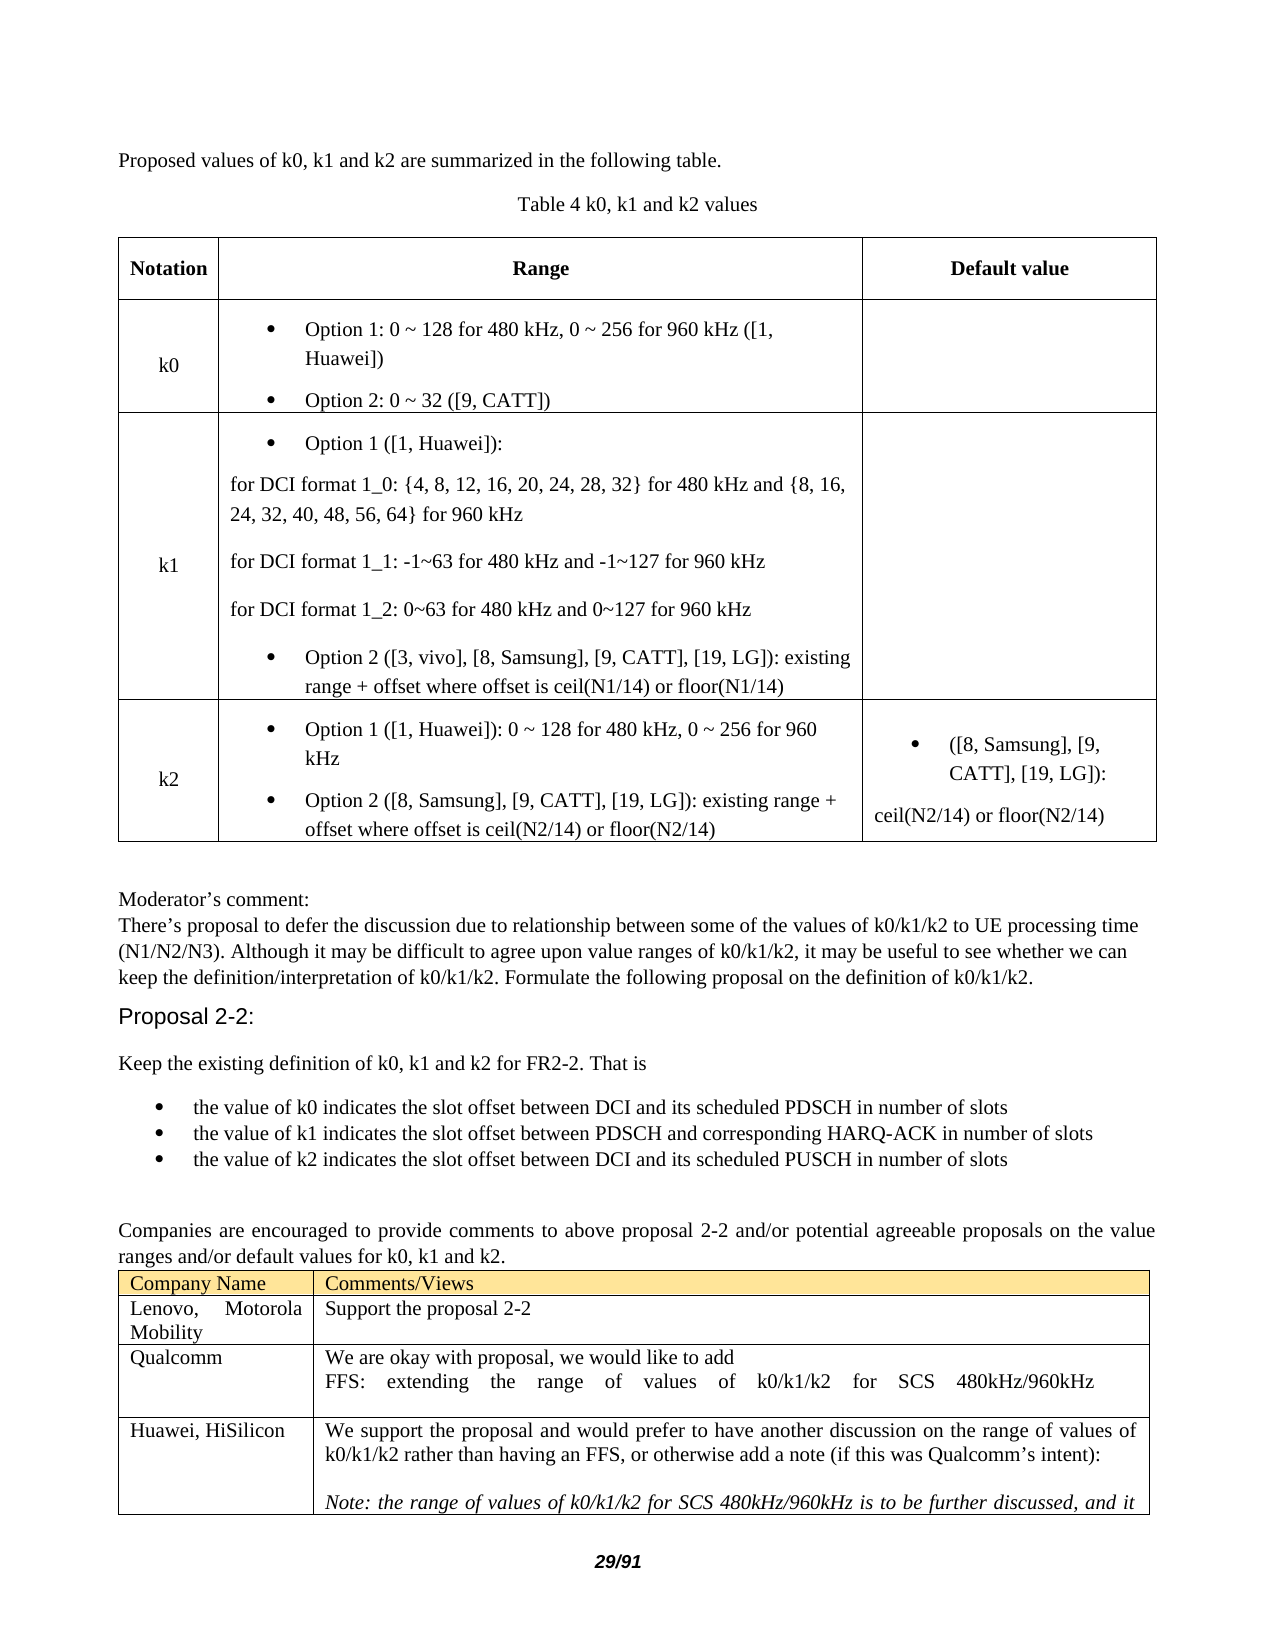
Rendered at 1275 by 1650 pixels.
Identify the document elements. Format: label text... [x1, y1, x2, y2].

table_cell ([8, Samsung], [9, CATT], [19, LG]): ceil(N2/14) or floor(N2/14) [863, 700, 1156, 841]
table_header Comments/Views [314, 1271, 1149, 1294]
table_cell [314, 1418, 1149, 1514]
table_header Range [219, 238, 862, 298]
table_cell k1 [119, 413, 218, 698]
table_cell k0 [119, 300, 218, 412]
list the value of k1 indicates the slot offset between PDSCH and corresponding HARQ-ACK in number of slots [156, 1121, 1157, 1145]
text Keep the existing definition of k0, k1 and k2 for FR2-2. That is [118, 1050, 1157, 1074]
subtitle Proposal 2-2: [118, 1003, 1157, 1029]
table_cell Qualcomm [119, 1345, 313, 1417]
table_header Notation [119, 238, 218, 298]
list the value of k2 indicates the slot offset between DCI and its scheduled PUSCH in number of slots [156, 1147, 1157, 1171]
text Companies are encouraged to provide comments to above proposal 2-2 and/or potential agreeable proposals on the value ranges and/or default values for k0, k1 and k2. [118, 1218, 1157, 1268]
table_cell Option 1 ([1, Huawei]): for DCI format 1_0: {4, 8, 12, 16, 20, 24, 28, 32} for 480 kHz and {8, 16, 24, 32, 40, 48, 56, 64} for 960 kHz for DCI format 1_1: -1~63 for 480 kHz and -1~127 for 960 kHz for DCI format 1_2: 0~63 for 480 kHz and 0~127 for 960 kHz Option 2 ([3, vivo], [8, Samsung], [9, CATT], [19, LG]): existing range + offset where offset is ceil(N1/14) or floor(N1/14) [219, 413, 862, 698]
table_cell We are okay with proposal, we would like to add FFS: extending the range of values of k0/k1/k2 for SCS 480kHz/960kHz [314, 1345, 1149, 1417]
table_cell Option 1 ([1, Huawei]): 0 ~ 128 for 480 kHz, 0 ~ 256 for 960 kHz Option 2 ([8, Samsung], [9, CATT], [19, LG]): existing range + offset where offset is ceil(N2/14) or floor(N2/14) [219, 700, 862, 841]
text There’s proposal to defer the discussion due to relationship between some of the values of k0/k1/k2 to UE processing time (N1/N2/N3). Although it may be difficult to agree upon value ranges of k0/k1/k2, it may be useful to see whether we can keep the definition/interpretation of k0/k1/k2. Formulate the following proposal on the definition of k0/k1/k2. [118, 913, 1157, 989]
table_header Default value [863, 238, 1156, 298]
table_cell Option 1: 0 ~ 128 for 480 kHz, 0 ~ 256 for 960 kHz ([1, Huawei]) Option 2: 0 ~ 32 ([9, CATT]) [219, 300, 862, 412]
table_header Company Name [119, 1271, 313, 1294]
table_cell Huawei, HiSilicon [119, 1418, 313, 1514]
list the value of k0 indicates the slot offset between DCI and its scheduled PDSCH in number of slots [156, 1095, 1157, 1119]
table_cell Lenovo, Motorola Mobility [119, 1296, 313, 1344]
table_cell [863, 300, 1156, 412]
text Moderator’s comment: [118, 887, 1157, 911]
table_cell k2 [119, 700, 218, 841]
text Table 4 k0, k1 and k2 values [118, 192, 1157, 216]
text Proposed values of k0, k1 and k2 are summarized in the following table. [118, 148, 1157, 172]
table_cell [863, 413, 1156, 698]
table_cell Support the proposal 2-2 [314, 1296, 1149, 1344]
